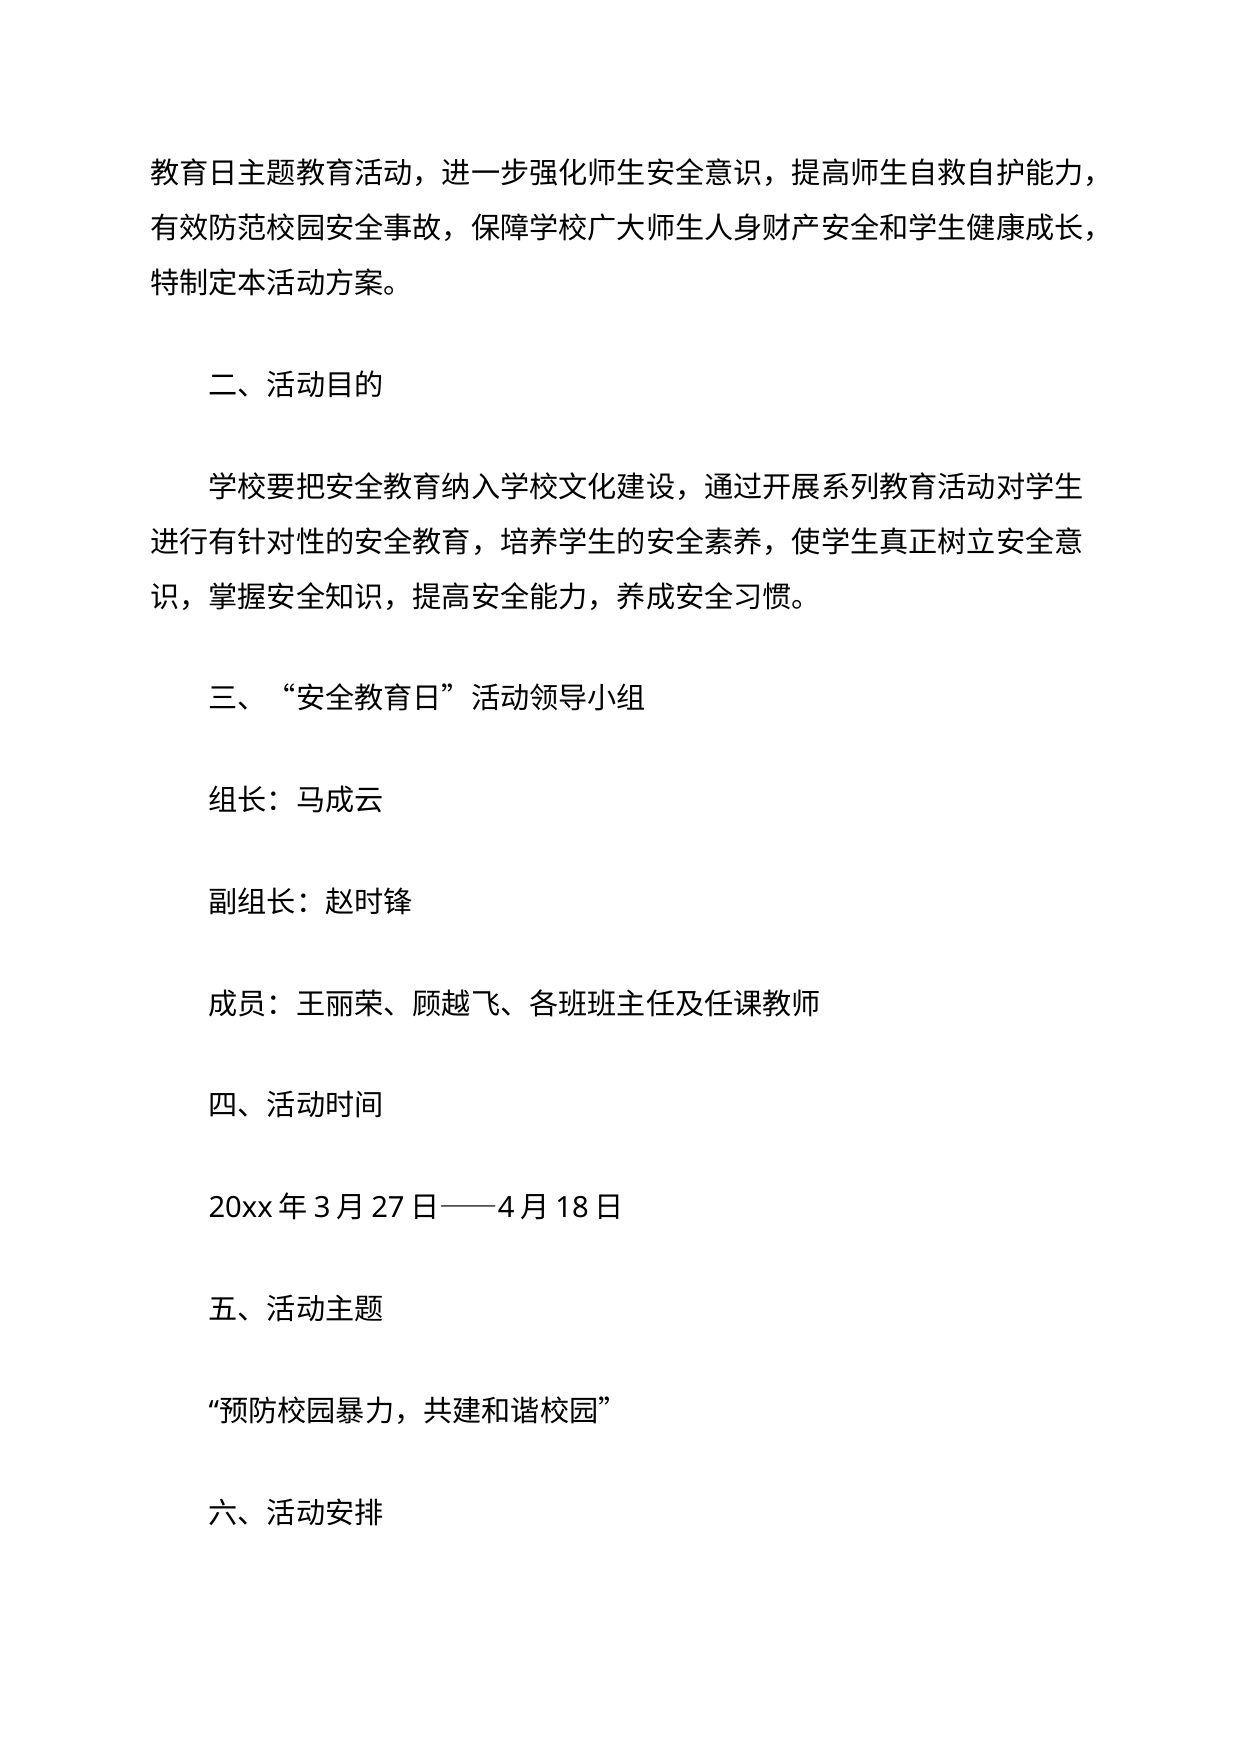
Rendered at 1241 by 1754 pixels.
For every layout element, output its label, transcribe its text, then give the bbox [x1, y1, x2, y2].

text 五、活动主题 [150, 1286, 1090, 1328]
text 副组长：赵时锋 [150, 878, 1090, 921]
text 成员：王丽荣、顾越飞、各班班主任及任课教师 [150, 980, 1090, 1022]
text 学校要把安全教育纳入学校文化建设，通过开展系列教育活动对学生进行有针对性的安全教育，培养学生的安全素养，使学生真正树立安全意识，掌握安全知识，提高安全能力，养成安全习惯。 [150, 463, 1090, 615]
text “预防校园暴力，共建和谐校园” [150, 1387, 1090, 1430]
text 二、活动目的 [150, 362, 1090, 404]
text 组长：马成云 [150, 777, 1090, 819]
text 20xx年3月27日――4月18日 [150, 1184, 1090, 1226]
text 三、“安全教育日”活动领导小组 [150, 675, 1090, 717]
text 六、活动安排 [150, 1489, 1090, 1532]
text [150, 150, 1090, 302]
text 四、活动时间 [150, 1082, 1090, 1124]
